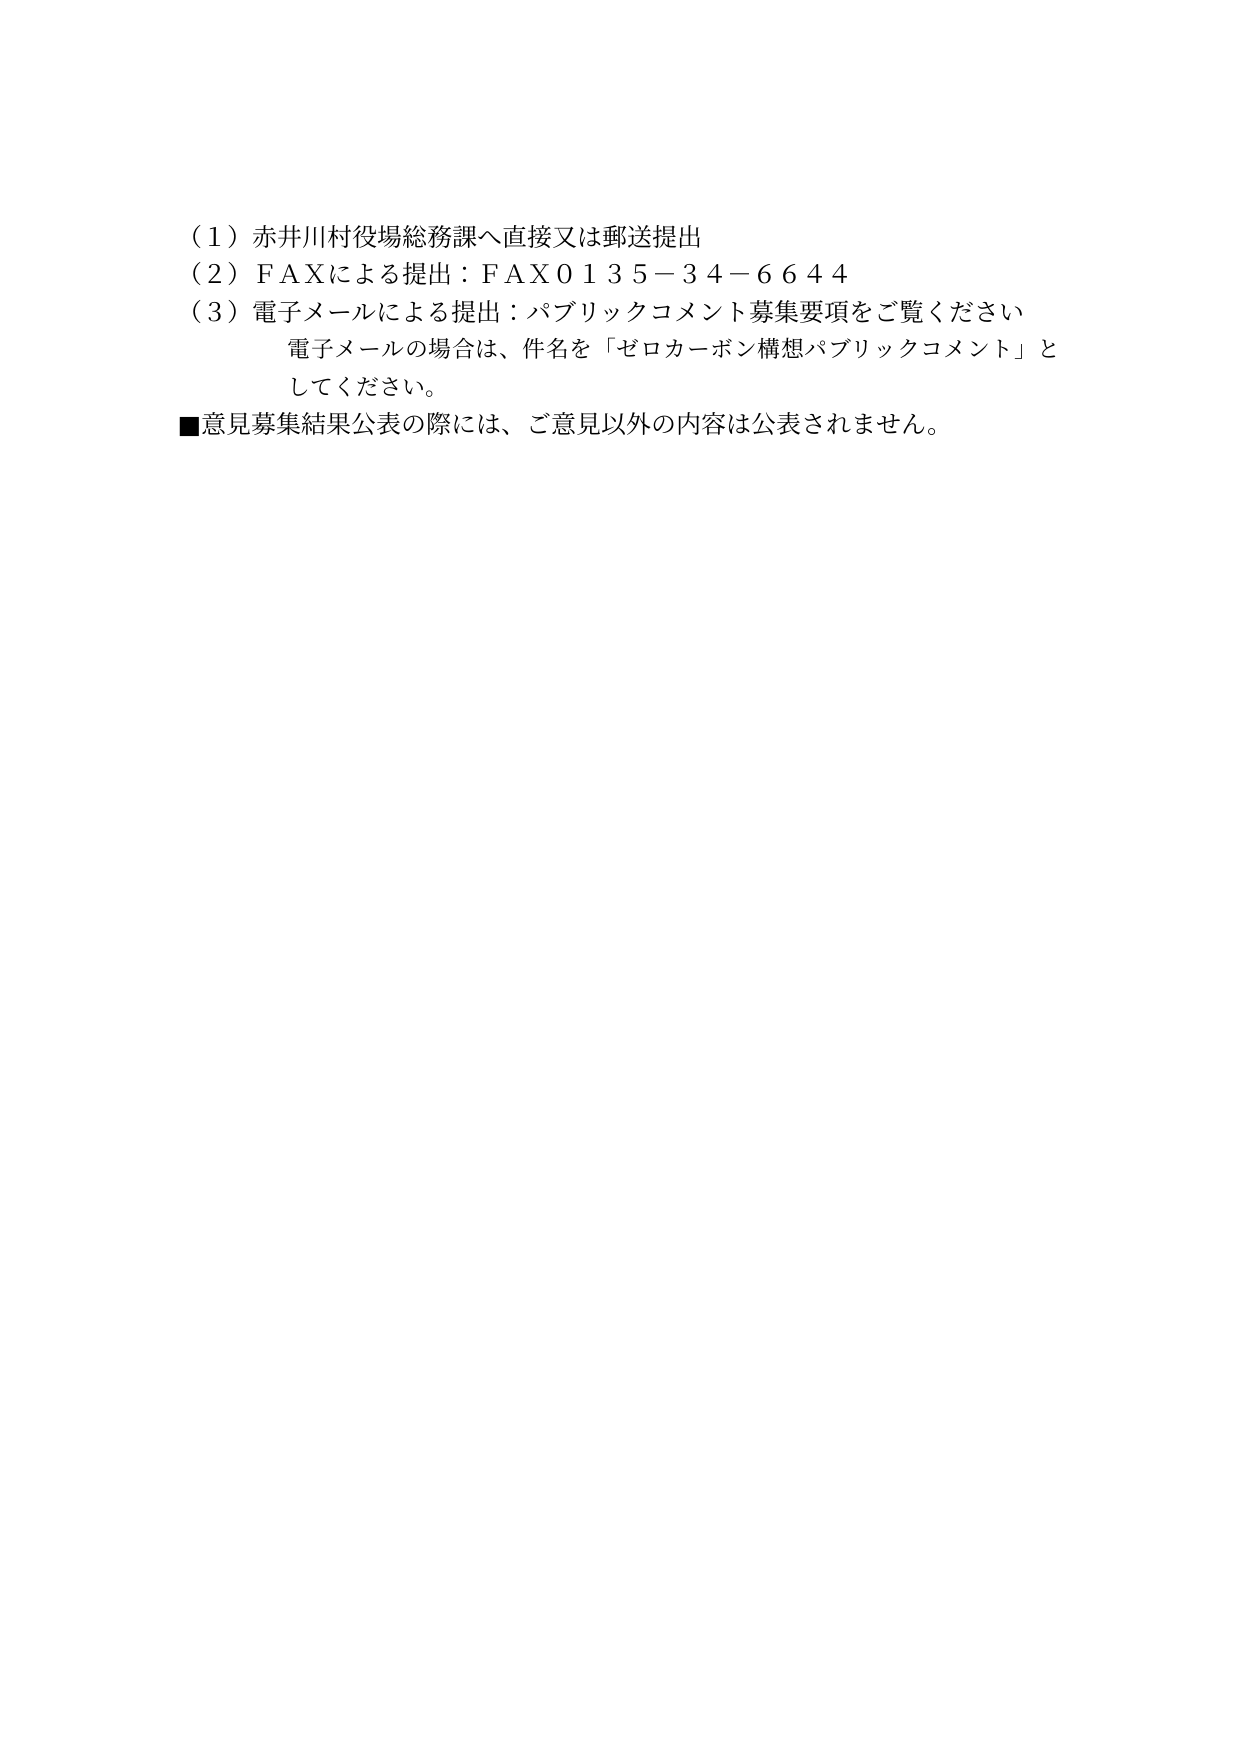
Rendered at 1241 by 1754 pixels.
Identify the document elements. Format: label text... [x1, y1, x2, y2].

text 電子メールの場合は、件名を「ゼロカーボン構想パブリックコメント」としてください。 [288, 329, 1063, 404]
text （１）赤井川村役場総務課へ直接又は郵送提出 [177, 217, 1063, 254]
text ■意見募集結果公表の際には、ご意見以外の内容は公表されません。 [177, 404, 1063, 442]
text （２）ＦＡＸによる提出：ＦＡＸ０１３５－３４－６６４４ [177, 254, 1063, 292]
text （３）電子メールによる提出：パブリックコメント募集要項をご覧ください [177, 292, 1063, 329]
